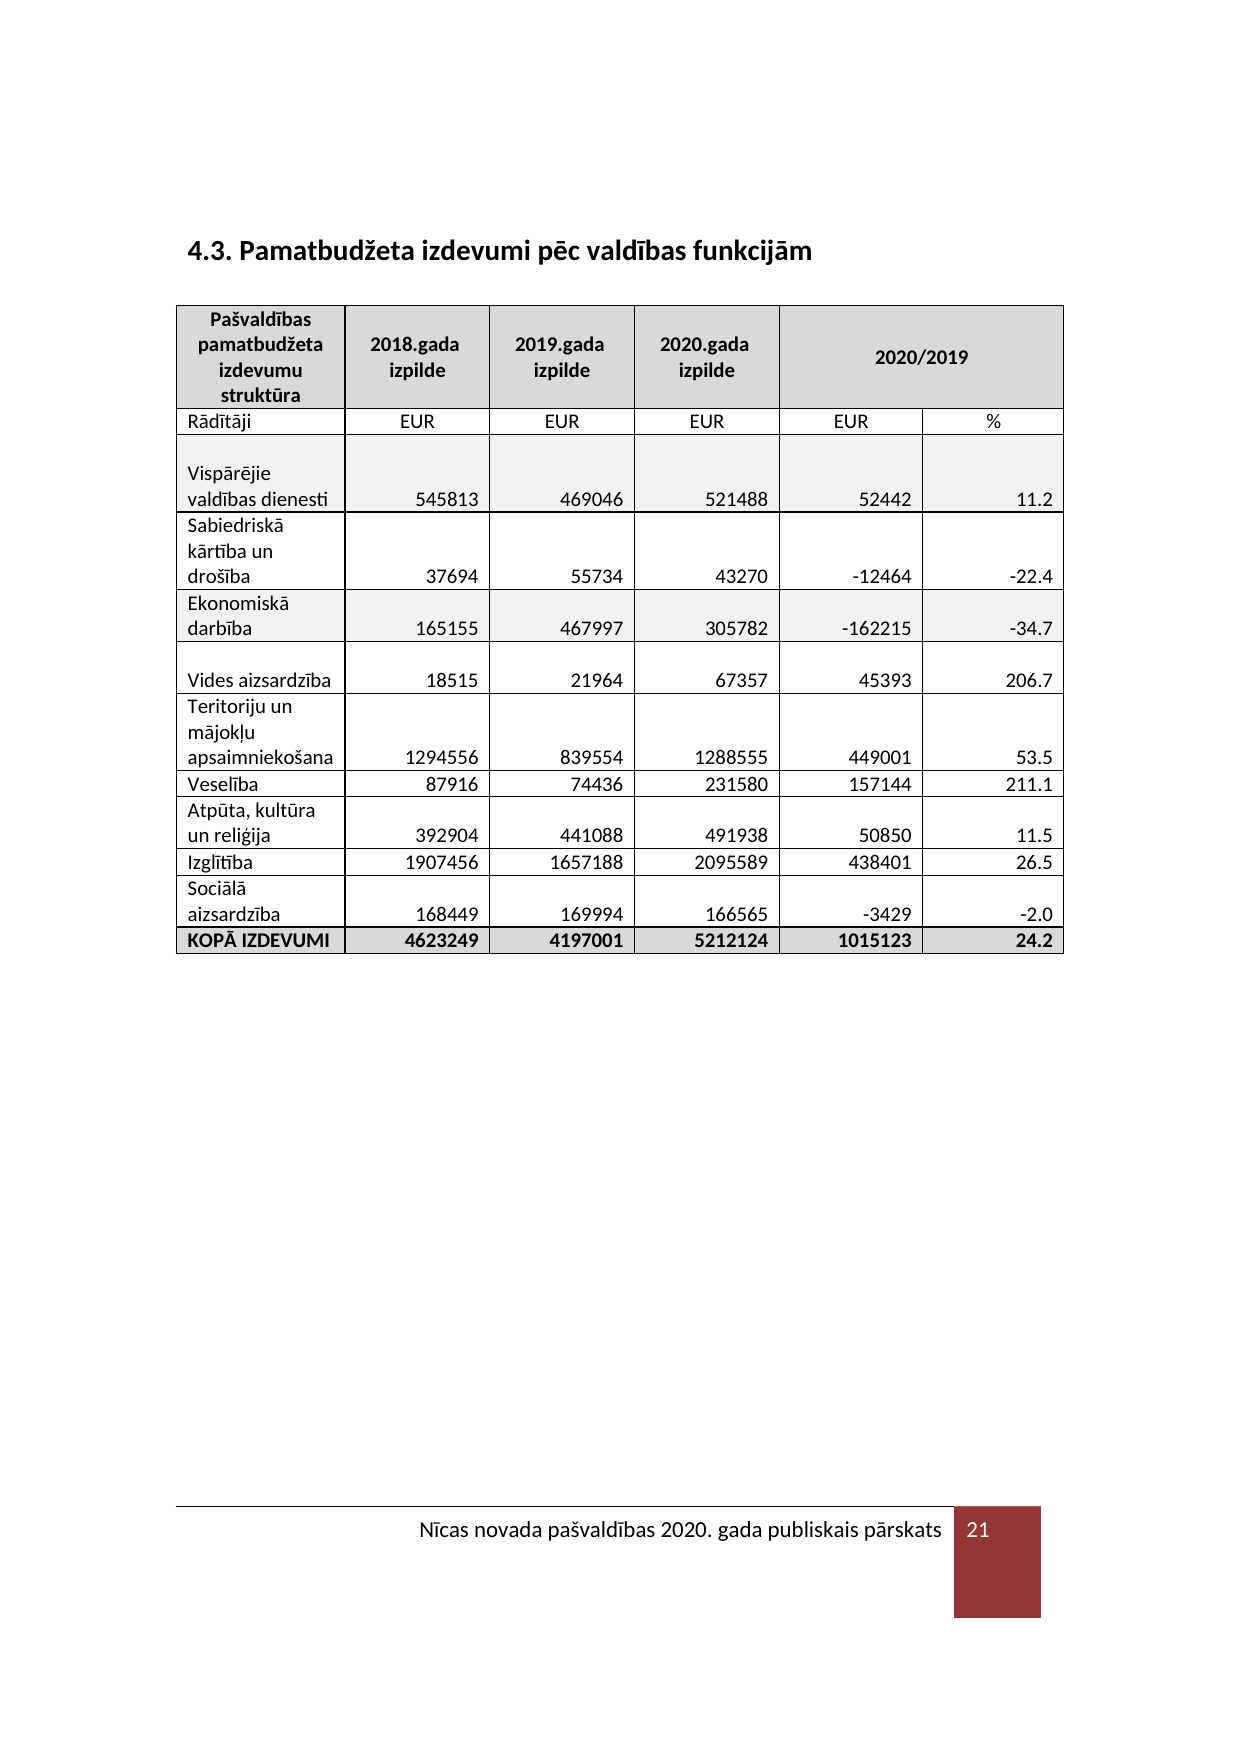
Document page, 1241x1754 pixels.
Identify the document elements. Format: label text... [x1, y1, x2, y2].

table_cell 157144 [780, 771, 922, 796]
table_cell EUR [490, 409, 634, 434]
table_cell 2095589 [635, 849, 779, 874]
table_cell 168449 [346, 876, 489, 926]
table_header 2018.gada izpilde [346, 306, 489, 408]
table_header 2020/2019 [780, 306, 1063, 408]
table_cell 50850 [780, 797, 922, 848]
table_cell 87916 [346, 771, 489, 796]
table_cell 67357 [635, 642, 779, 692]
table_cell 74436 [490, 771, 634, 796]
table_cell 18515 [346, 642, 489, 692]
table_cell 839554 [490, 694, 634, 770]
table_cell % [923, 409, 1063, 434]
table_cell 52442 [780, 435, 922, 511]
table_cell -34.7 [923, 590, 1063, 641]
table_cell Ekonomiskā darbība [177, 590, 344, 641]
table_cell 1294556 [346, 694, 489, 770]
table_cell EUR [780, 409, 922, 434]
table_cell 5212124 [635, 928, 779, 953]
table_cell 491938 [635, 797, 779, 848]
table_cell -162215 [780, 590, 922, 641]
table_cell 1657188 [490, 849, 634, 874]
table_cell Vispārējie valdības dienesti [177, 435, 344, 511]
table_cell 53.5 [923, 694, 1063, 770]
table_cell -2.0 [923, 876, 1063, 926]
table_cell -12464 [780, 513, 922, 589]
table_cell 211.1 [923, 771, 1063, 796]
table_cell 165155 [346, 590, 489, 641]
table_cell 1288555 [635, 694, 779, 770]
table_header 2019.gada izpilde [490, 306, 634, 408]
table_cell 521488 [635, 435, 779, 511]
table_cell Atpūta, kultūra un reliģija [177, 797, 344, 848]
table_header Pašvaldības pamatbudžeta izdevumu struktūra [177, 306, 344, 408]
table_cell 45393 [780, 642, 922, 692]
table_cell Rādītāji [177, 409, 344, 434]
table_cell 4197001 [490, 928, 634, 953]
table_cell 438401 [780, 849, 922, 874]
table_cell Sabiedriskā kārtība un drošība [177, 513, 344, 589]
table_cell 1907456 [346, 849, 489, 874]
table_cell -3429 [780, 876, 922, 926]
table_cell 21964 [490, 642, 634, 692]
table_cell Sociālā aizsardzība [177, 876, 344, 926]
table_cell 166565 [635, 876, 779, 926]
table_cell 469046 [490, 435, 634, 511]
table_cell 206.7 [923, 642, 1063, 692]
text 4.3. Pamatbudžeta izdevumi pēc valdības funkcijām [187, 232, 1053, 267]
table_cell KOPĀ IZDEVUMI [177, 928, 344, 953]
table_cell 231580 [635, 771, 779, 796]
table_cell 43270 [635, 513, 779, 589]
table_cell 26.5 [923, 849, 1063, 874]
table_cell 305782 [635, 590, 779, 641]
table_cell 24.2 [923, 928, 1063, 953]
table_cell 169994 [490, 876, 634, 926]
table_cell Veselība [177, 771, 344, 796]
table_cell 467997 [490, 590, 634, 641]
table_cell EUR [635, 409, 779, 434]
table_cell 11.5 [923, 797, 1063, 848]
table_cell -22.4 [923, 513, 1063, 589]
table_cell Teritoriju un mājokļu apsaimniekošana [177, 694, 344, 770]
table_cell 392904 [346, 797, 489, 848]
table_cell 441088 [490, 797, 634, 848]
table_cell Izglītība [177, 849, 344, 874]
table_cell 37694 [346, 513, 489, 589]
table_cell Vides aizsardzība [177, 642, 344, 692]
table_cell 4623249 [346, 928, 489, 953]
table_cell 449001 [780, 694, 922, 770]
table_cell 1015123 [780, 928, 922, 953]
table_cell 545813 [346, 435, 489, 511]
table_cell 11.2 [923, 435, 1063, 511]
table_cell 55734 [490, 513, 634, 589]
table_header 2020.gada izpilde [635, 306, 779, 408]
table_cell EUR [346, 409, 489, 434]
